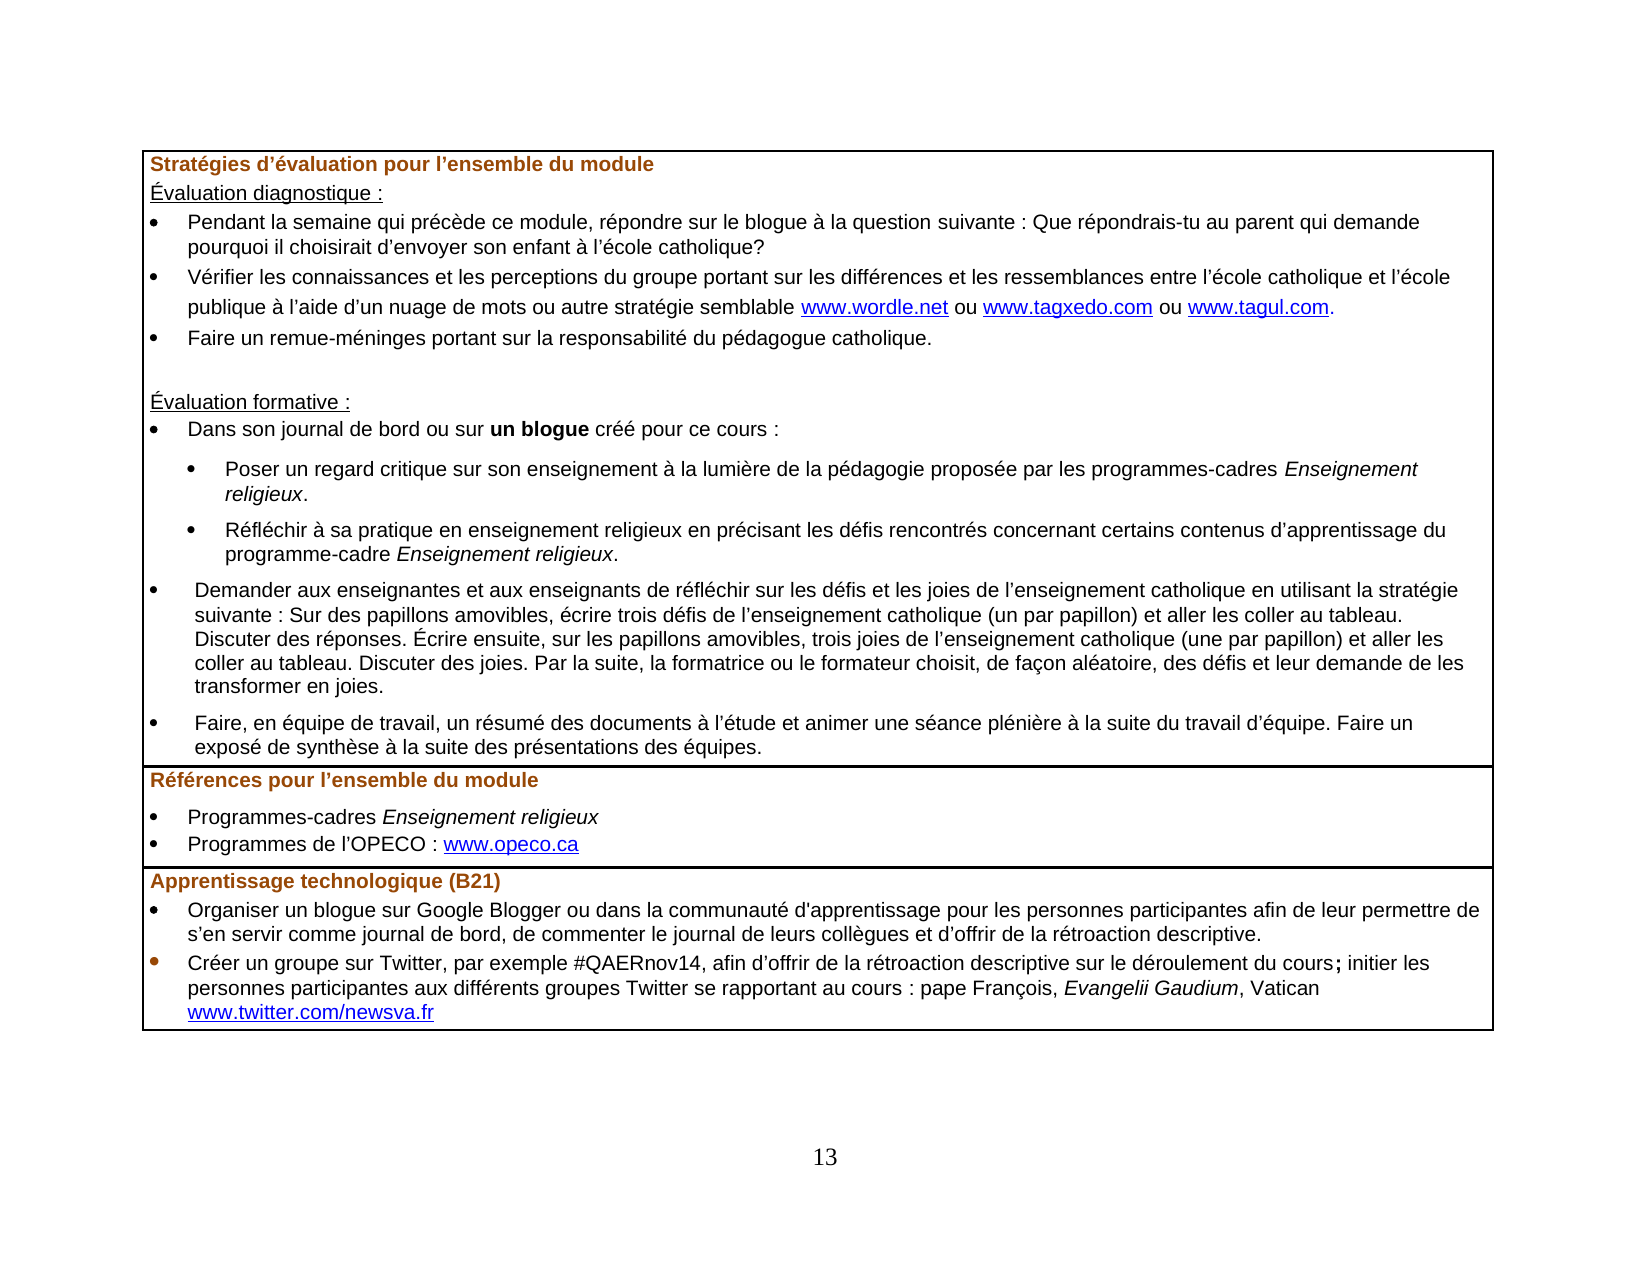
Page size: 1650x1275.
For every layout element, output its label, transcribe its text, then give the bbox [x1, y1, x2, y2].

table_cell Stratégies d’évaluation pour l’ensemble du module Évaluation diagnostique : Pendant la semaine qui précède ce module, répondre sur le blogue à la question suivante : Que répondrais-tu au parent qui demande pourquoi il choisirait d’envoyer son enfant à l’école catholique? Vérifier les connaissances et les perceptions du groupe portant sur les différences et les ressemblances entre l’école catholique et l’école publique à l’aide d’un nuage de mots ou autre stratégie semblable www.wordle.net ou www.tagxedo.com ou www.tagul.com. Faire un remue-méninges portant sur la responsabilité du pédagogue catholique. Évaluation formative : Dans son journal de bord ou sur un blogue créé pour ce cours : Poser un regard critique sur son enseignement à la lumière de la pédagogie proposée par les programmes-cadres Enseignement religieux. Réfléchir à sa pratique en enseignement religieux en précisant les défis rencontrés concernant certains contenus d’apprentissage du programme-cadre Enseignement religieux. Demander aux enseignantes et aux enseignants de réfléchir sur les défis et les joies de l’enseignement catholique en utilisant la stratégie suivante : Sur des papillons amovibles, écrire trois défis de l’enseignement catholique (un par papillon) et aller les coller au tableau. Discuter des réponses. Écrire ensuite, sur les papillons amovibles, trois joies de l’enseignement catholique (une par papillon) et aller les coller au tableau. Discuter des joies. Par la suite, la formatrice ou le formateur choisit, de façon aléatoire, des défis et leur demande de les transformer en joies. Faire, en équipe de travail, un résumé des documents à l’étude et animer une séance plénière à la suite du travail d’équipe. Faire un exposé de synthèse à la suite des présentations des équipes. [144, 152, 1492, 765]
table_cell Références pour l’ensemble du module Programmes-cadres Enseignement religieux Programmes de l’OPECO : www.opeco.ca [144, 768, 1492, 866]
table_cell Apprentissage technologique (B21) Organiser un blogue sur Google Blogger ou dans la communauté d'apprentissage pour les personnes participantes afin de leur permettre de s’en servir comme journal de bord, de commenter le journal de leurs collègues et d’offrir de la rétroaction descriptive. Créer un groupe sur Twitter, par exemple #QAERnov14, afin d’offrir de la rétroaction descriptive sur le déroulement du cours; initier les personnes participantes aux différents groupes Twitter se rapportant au cours : pape François, Evangelii Gaudium, Vatican www.twitter.com/newsva.fr [144, 869, 1492, 1029]
